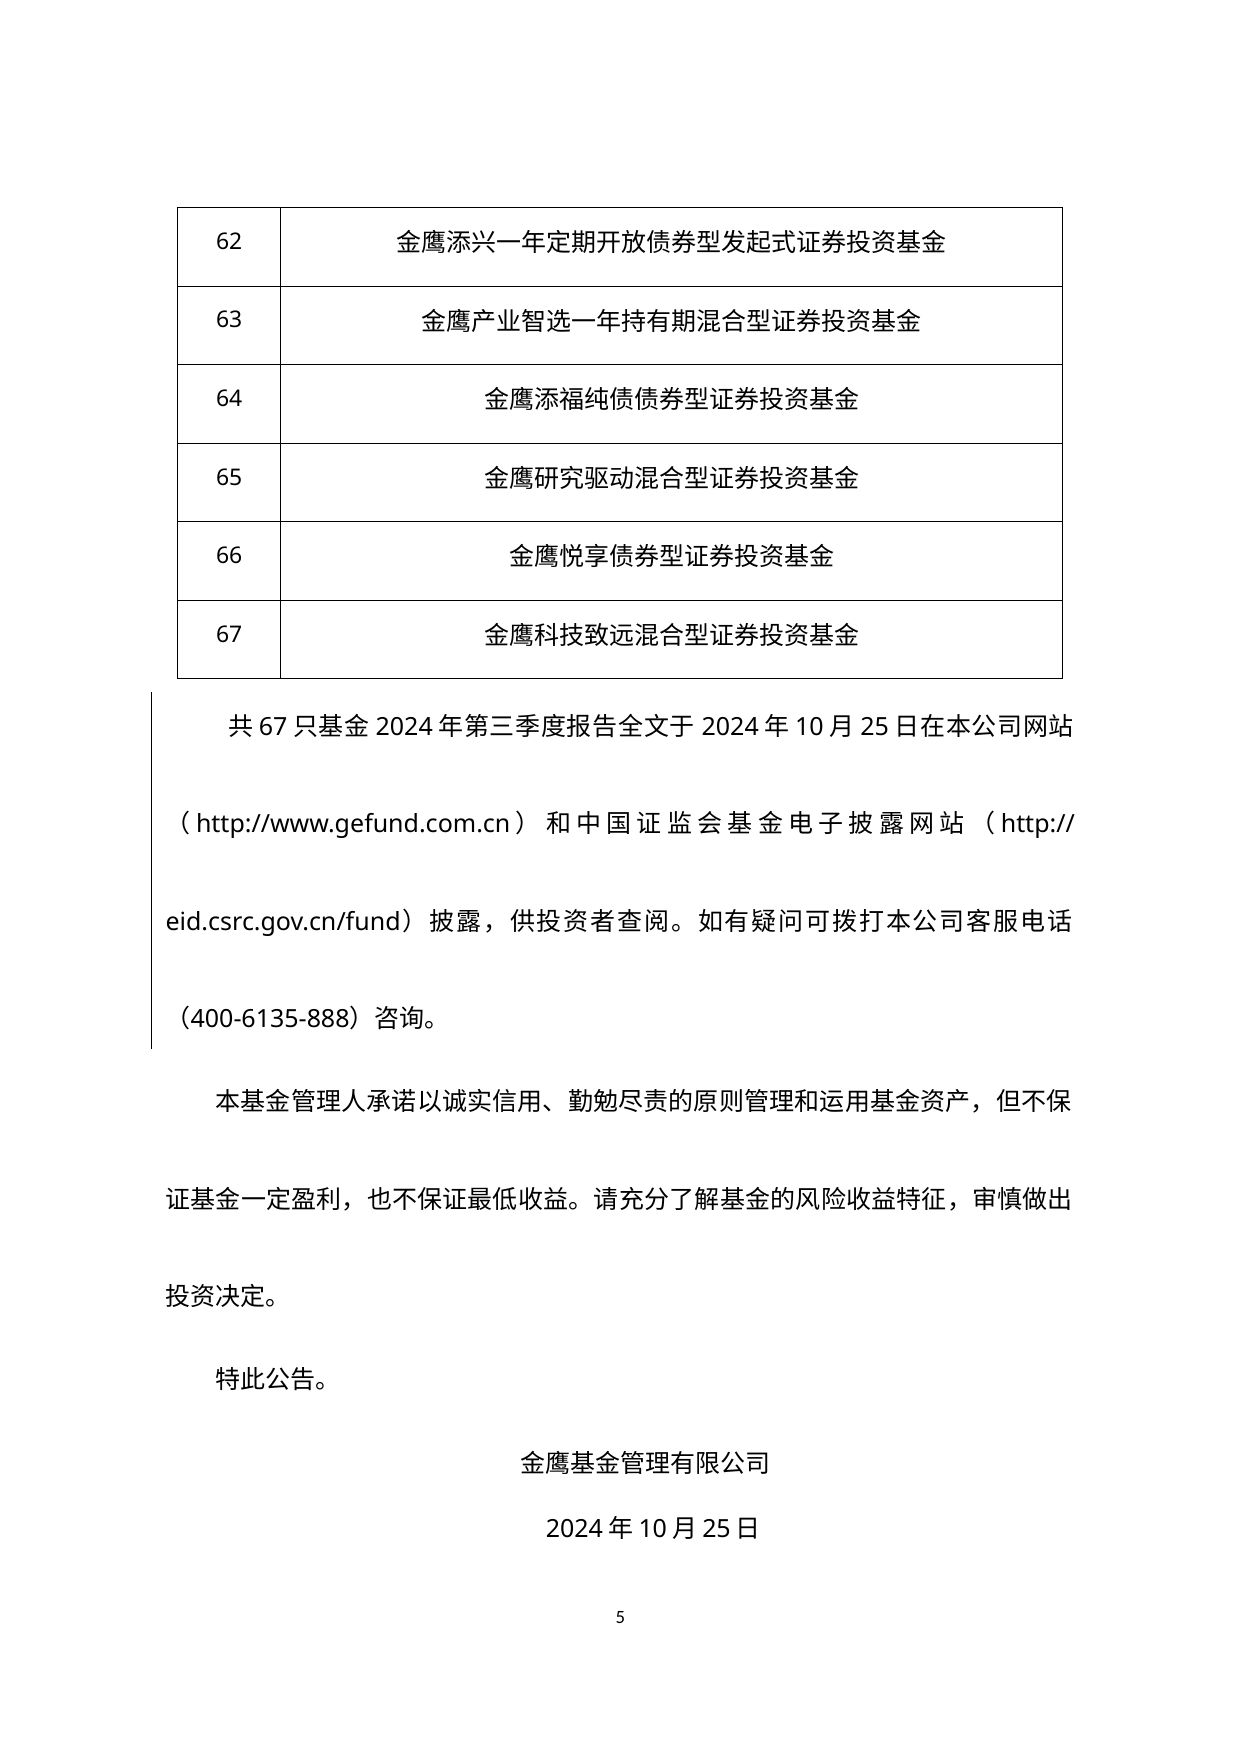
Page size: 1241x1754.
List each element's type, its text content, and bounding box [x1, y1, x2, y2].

table_cell 67 [178, 601, 280, 678]
table_cell 64 [178, 365, 280, 443]
table_cell 金鹰添兴一年定期开放债券型发起式证券投资基金 [281, 208, 1062, 286]
table_cell 金鹰产业智选一年持有期混合型证券投资基金 [281, 287, 1062, 364]
table_cell 63 [178, 287, 280, 364]
table_cell 金鹰悦享债券型证券投资基金 [281, 522, 1062, 600]
text 金鹰基金管理有限公司 [165, 1429, 1075, 1494]
table_cell 62 [178, 208, 280, 286]
table_cell 金鹰研究驱动混合型证券投资基金 [281, 444, 1062, 521]
table_cell 金鹰科技致远混合型证券投资基金 [281, 601, 1062, 678]
table_cell 金鹰添福纯债债券型证券投资基金 [281, 365, 1062, 443]
table_cell 65 [178, 444, 280, 521]
text 特此公告。 [165, 1346, 1075, 1411]
table_cell 66 [178, 522, 280, 600]
text 共67只基金2024年第三季度报告全文于2024年10月25日在本公司网站（http://www.gefund.com.cn）和中国证监会基金电子披露网站（http://eid.csrc.gov.cn/fund）披露，供投资者查阅。如有疑问可拨打本公司客服电话（400-6135-888）咨询。 [165, 692, 1075, 1049]
text 本基金管理人承诺以诚实信用、勤勉尽责的原则管理和运用基金资产，但不保证基金一定盈利，也不保证最低收益。请充分了解基金的风险收益特征，审慎做出投资决定。 [165, 1067, 1075, 1327]
text 2024年10月25日 [165, 1494, 1075, 1559]
